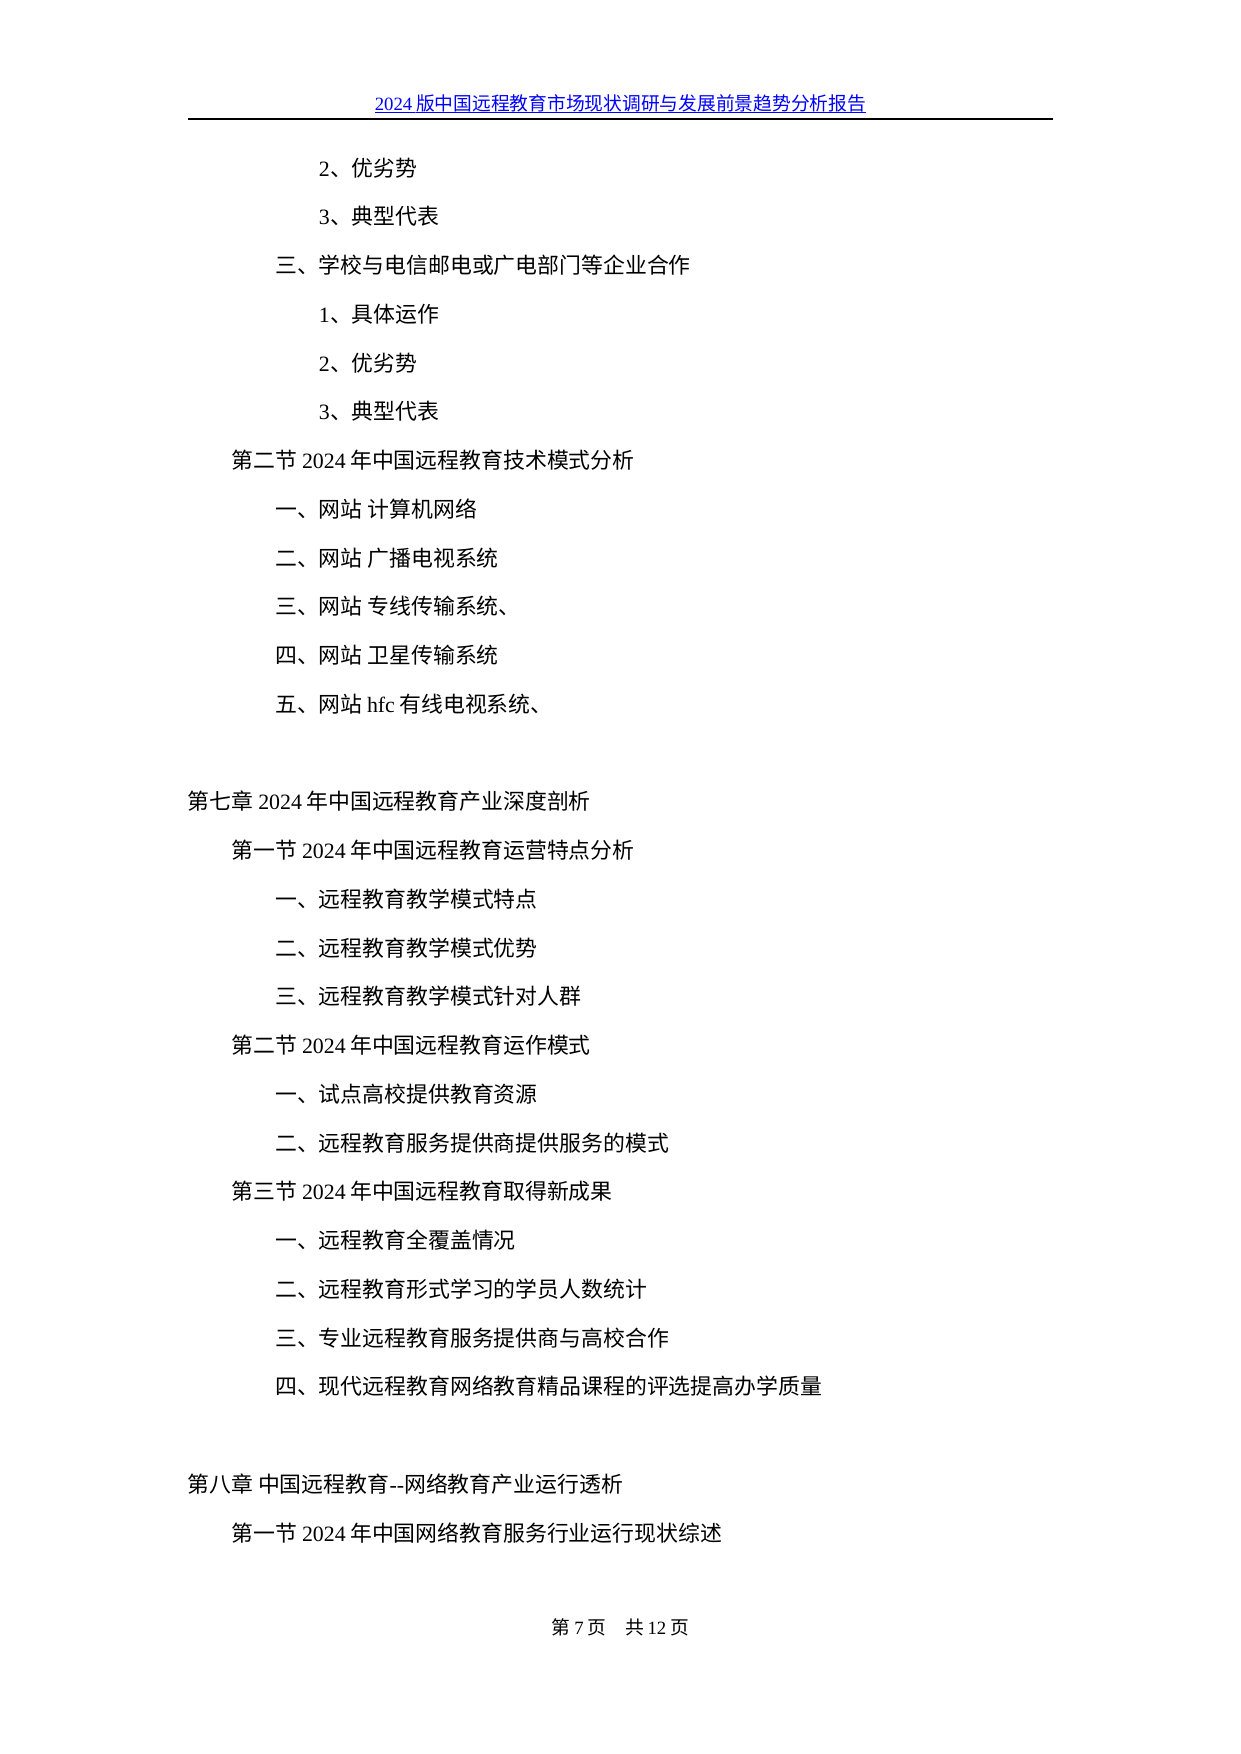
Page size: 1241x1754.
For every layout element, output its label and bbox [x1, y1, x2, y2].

text [187, 150, 1053, 1548]
